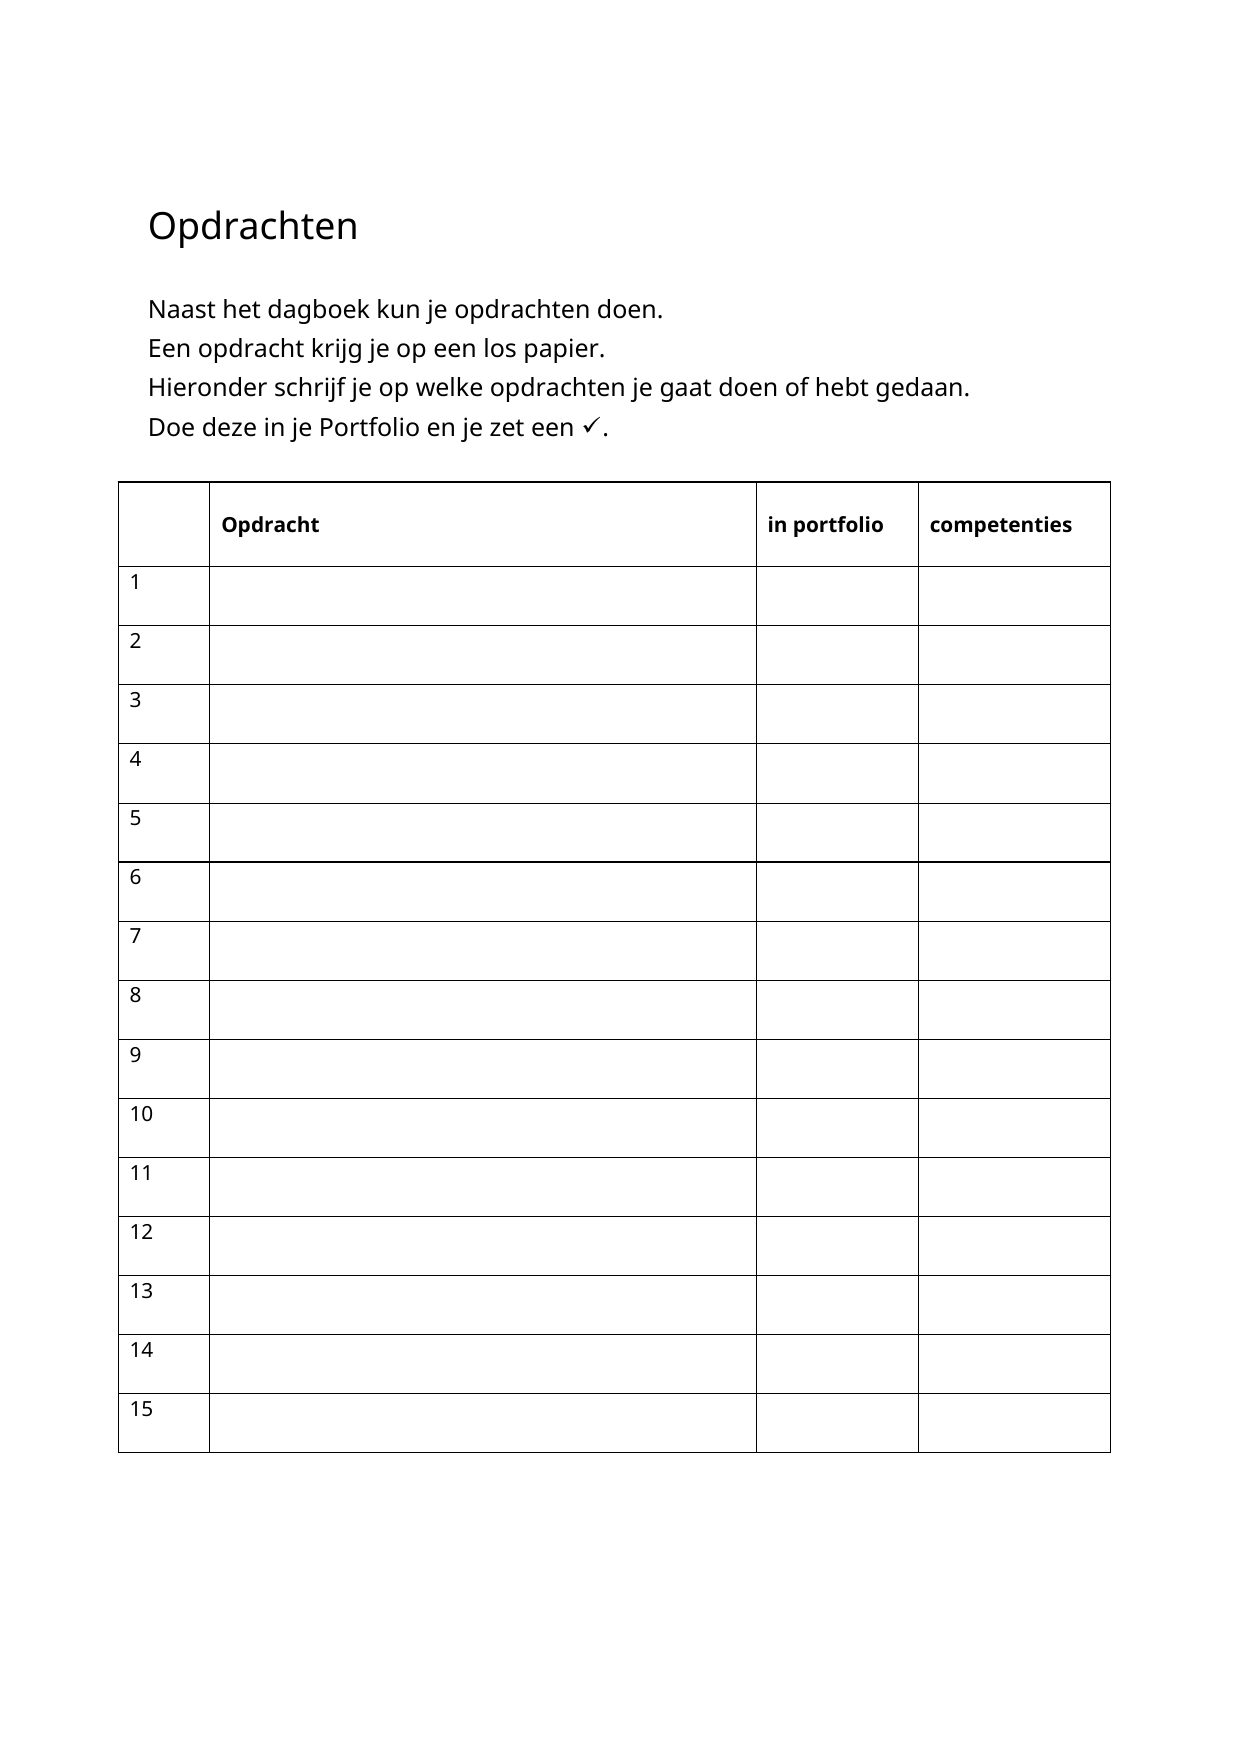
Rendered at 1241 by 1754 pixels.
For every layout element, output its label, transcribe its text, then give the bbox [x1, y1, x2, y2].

table_cell [210, 1099, 756, 1157]
table_cell [919, 981, 1110, 1039]
table_cell 13 [119, 1276, 209, 1334]
table_cell [210, 922, 756, 979]
table_cell 4 [119, 744, 209, 802]
table_cell [757, 744, 918, 802]
text Doe deze in je Portfolio en je zet een . [148, 409, 1137, 443]
table_cell [919, 1040, 1110, 1098]
table_cell [210, 863, 756, 921]
text Opdrachten [148, 199, 1137, 250]
table_header Opdracht [210, 483, 756, 566]
table_cell 1 [119, 567, 209, 625]
table_cell [919, 1158, 1110, 1216]
table_cell [210, 1394, 756, 1452]
table_cell [757, 1099, 918, 1157]
table_cell [919, 1276, 1110, 1334]
text Hieronder schrijf je op welke opdrachten je gaat doen of hebt gedaan. [148, 370, 1137, 404]
table_cell [210, 626, 756, 684]
table_cell [757, 981, 918, 1039]
table_cell 8 [119, 981, 209, 1039]
table_cell [919, 1217, 1110, 1275]
table_cell 10 [119, 1099, 209, 1157]
table_cell 11 [119, 1158, 209, 1216]
table_cell [210, 981, 756, 1039]
table_cell [919, 744, 1110, 802]
table_cell 7 [119, 922, 209, 979]
table_cell [919, 1335, 1110, 1393]
table_cell [210, 744, 756, 802]
table_cell [919, 685, 1110, 743]
table_cell [210, 804, 756, 861]
text Een opdracht krijg je op een los papier. [148, 331, 1137, 365]
table_cell 5 [119, 804, 209, 861]
table_cell [210, 1335, 756, 1393]
table_cell 2 [119, 626, 209, 684]
table_cell [757, 1335, 918, 1393]
table_header competenties [919, 483, 1110, 566]
table_cell [757, 863, 918, 921]
table_cell [757, 922, 918, 979]
table_cell [757, 567, 918, 625]
table_cell [757, 1217, 918, 1275]
table_cell 3 [119, 685, 209, 743]
text Naast het dagboek kun je opdrachten doen. [148, 292, 1137, 326]
table_cell [919, 567, 1110, 625]
table_cell 6 [119, 863, 209, 921]
table_cell [757, 1276, 918, 1334]
table_cell [210, 685, 756, 743]
table_cell [919, 804, 1110, 861]
table_cell [757, 685, 918, 743]
table_cell [210, 1158, 756, 1216]
table_cell 15 [119, 1394, 209, 1452]
table_cell [919, 863, 1110, 921]
table_cell [210, 1040, 756, 1098]
table_cell [757, 1158, 918, 1216]
table_cell [919, 1394, 1110, 1452]
table_cell [757, 804, 918, 861]
table_cell [210, 1276, 756, 1334]
table_cell 12 [119, 1217, 209, 1275]
table_cell [919, 1099, 1110, 1157]
table_cell [210, 567, 756, 625]
table_cell [210, 1217, 756, 1275]
table_cell [919, 922, 1110, 979]
table_cell [757, 1040, 918, 1098]
table_cell 14 [119, 1335, 209, 1393]
table_header in portfolio [757, 483, 918, 566]
table_cell [757, 626, 918, 684]
table_cell [757, 1394, 918, 1452]
table_cell [919, 626, 1110, 684]
table_cell 9 [119, 1040, 209, 1098]
table_header [119, 483, 209, 566]
